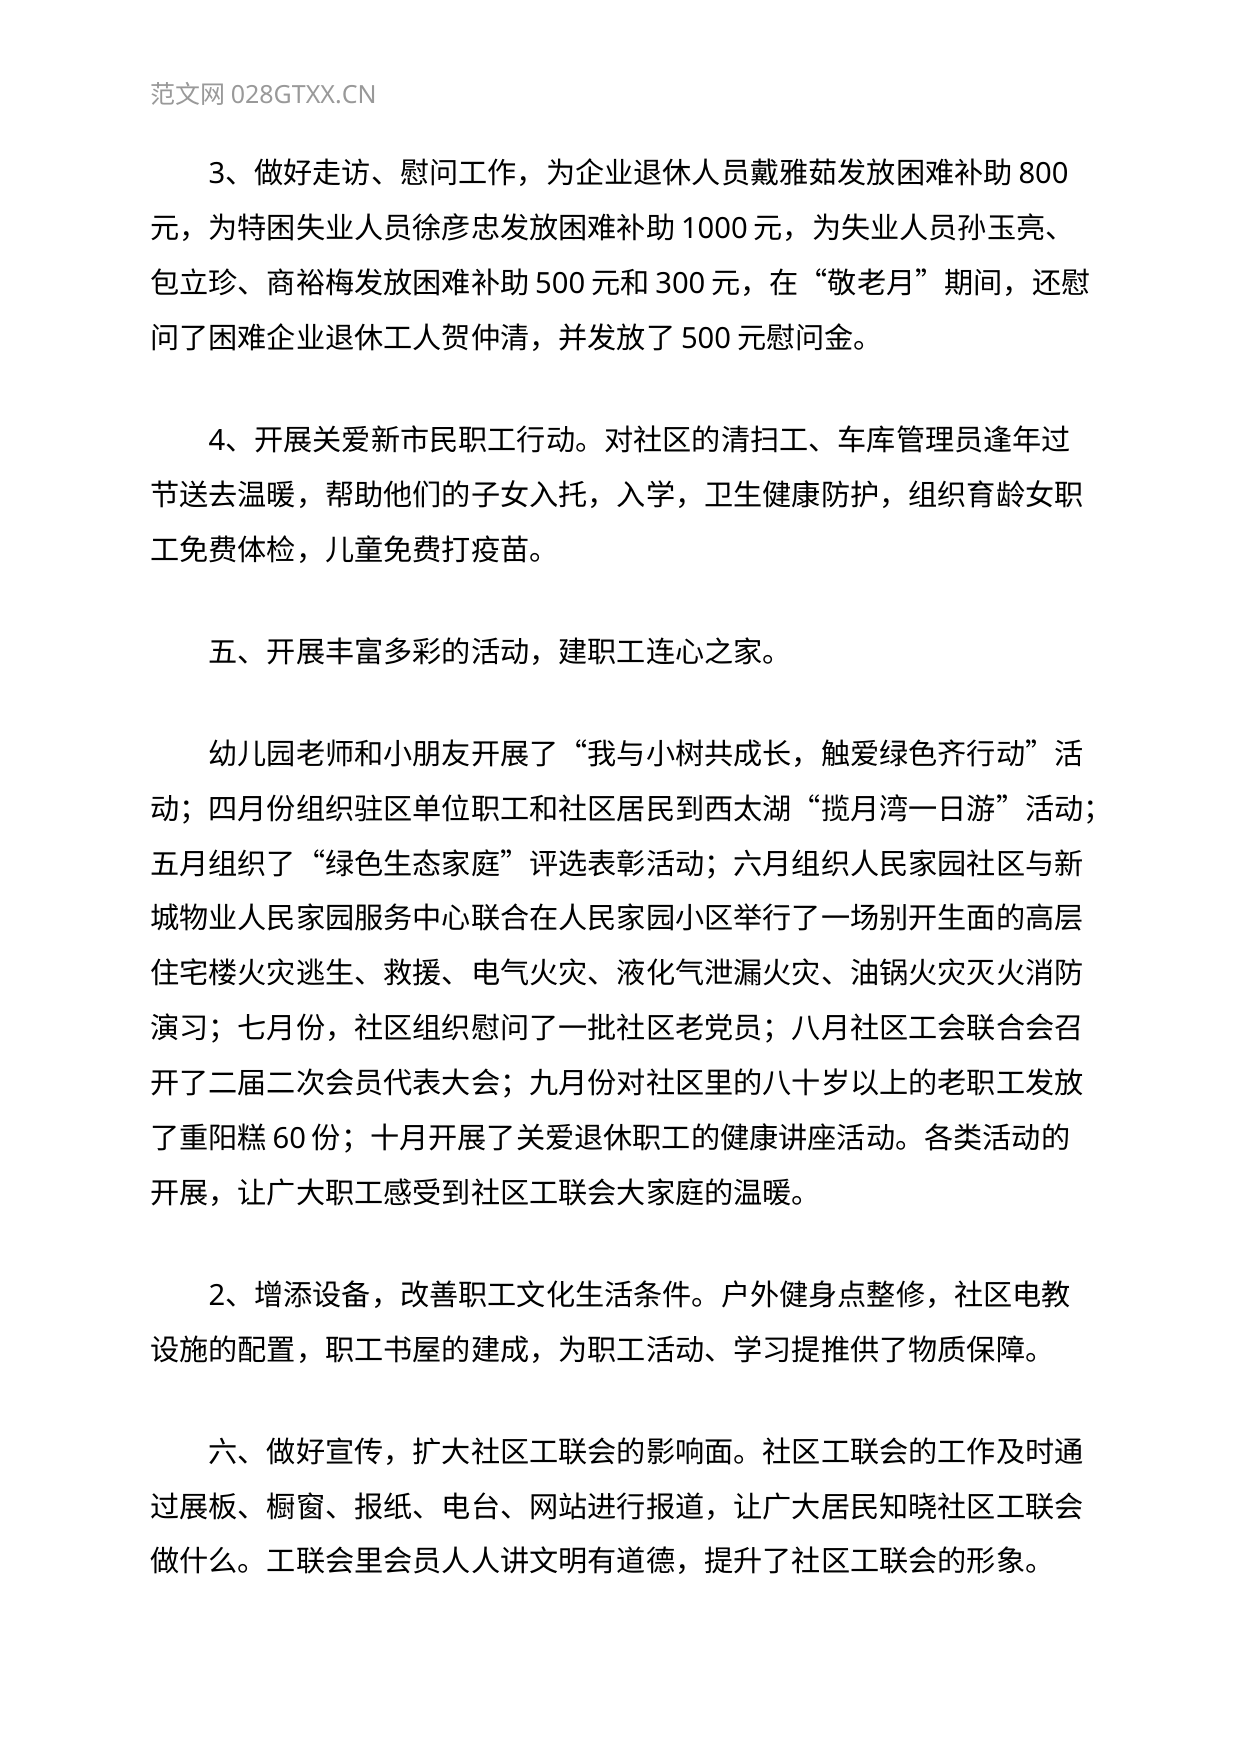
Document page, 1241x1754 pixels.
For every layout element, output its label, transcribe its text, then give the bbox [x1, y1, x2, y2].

text 五、开展丰富多彩的活动，建职工连心之家。 [150, 629, 1090, 671]
text 幼儿园老师和小朋友开展了“我与小树共成长，触爱绿色齐行动”活动；四月份组织驻区单位职工和社区居民到西太湖“揽月湾一日游”活动；五月组织了“绿色生态家庭”评选表彰活动；六月组织人民家园社区与新城物业人民家园服务中心联合在人民家园小区举行了一场别开生面的高层住宅楼火灾逃生、救援、电气火灾、液化气泄漏火灾、油锅火灾灭火消防演习；七月份，社区组织慰问了一批社区老党员；八月社区工会联合会召开了二届二次会员代表大会；九月份对社区里的八十岁以上的老职工发放了重阳糕60份；十月开展了关爱退休职工的健康讲座活动。各类活动的开展，让广大职工感受到社区工联会大家庭的温暖。 [150, 730, 1090, 1212]
text 4、开展关爱新市民职工行动。对社区的清扫工、车库管理员逢年过节送去温暖，帮助他们的子女入托，入学，卫生健康防护，组织育龄女职工免费体检，儿童免费打疫苗。 [150, 417, 1090, 569]
text 3、做好走访、慰问工作，为企业退休人员戴雅茹发放困难补助800元，为特困失业人员徐彦忠发放困难补助1000元，为失业人员孙玉亮、包立珍、商裕梅发放困难补助500元和300元，在“敬老月”期间，还慰问了困难企业退休工人贺仲清，并发放了500元慰问金。 [150, 150, 1090, 357]
text 2、增添设备，改善职工文化生活条件。户外健身点整修，社区电教设施的配置，职工书屋的建成，为职工活动、学习提推供了物质保障。 [150, 1271, 1090, 1369]
text 六、做好宣传，扩大社区工联会的影响面。社区工联会的工作及时通过展板、橱窗、报纸、电台、网站进行报道，让广大居民知晓社区工联会做什么。工联会里会员人人讲文明有道德，提升了社区工联会的形象。 [150, 1428, 1090, 1580]
